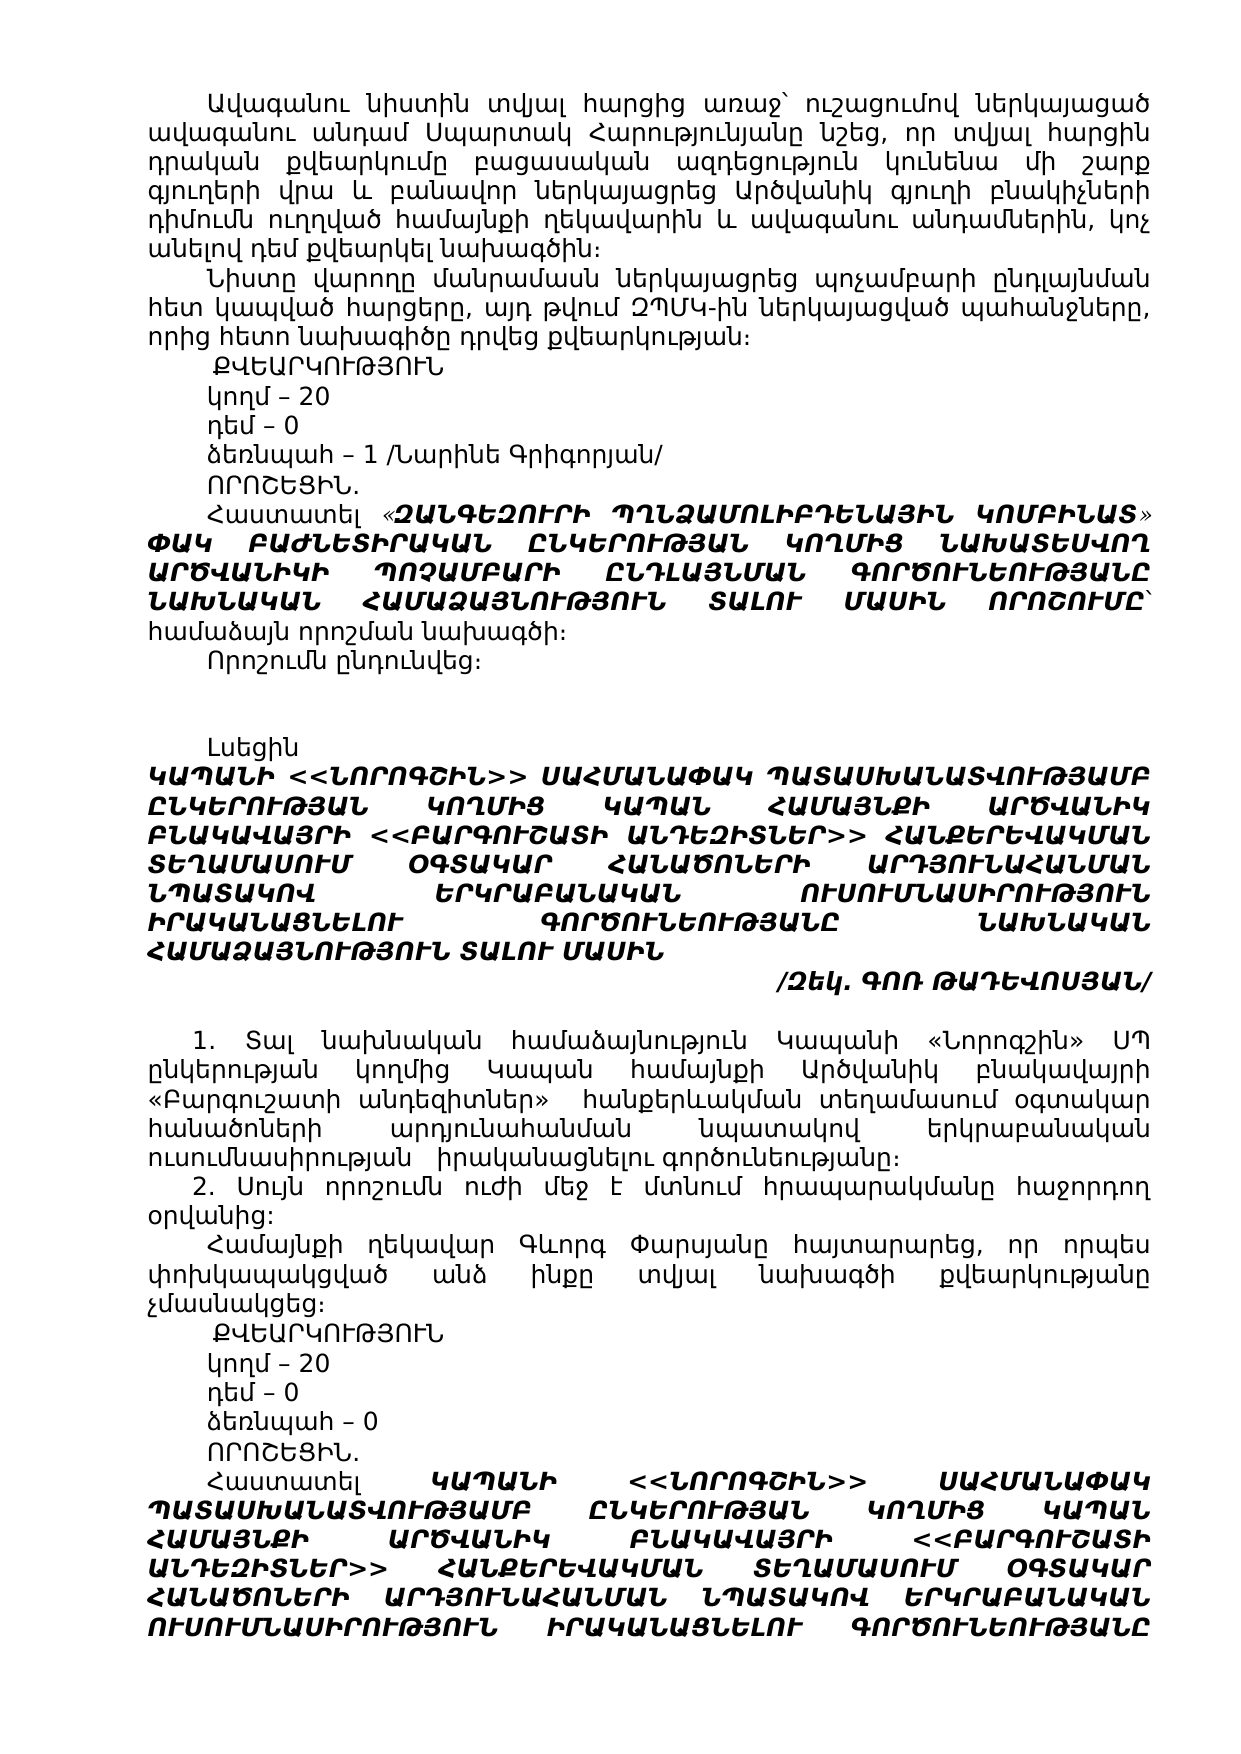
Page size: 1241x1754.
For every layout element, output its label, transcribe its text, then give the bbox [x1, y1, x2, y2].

text ձեռնպահ – 0 [147, 1407, 1151, 1436]
text ՔՎԵԱՐԿՈՒԹՅՈՒՆ [147, 1318, 1151, 1349]
text Ավագանու նիստին տվյալ հարցից առաջ՝ ուշացումով ներկայացած ավագանու անդամ Սպարտակ Հարությունյանը նշեց, որ տվյալ հարցին դրական քվեարկումը բացասական ազդեցություն կունենա մի շարք գյուղերի վրա և բանավոր ներկայացրեց Արծվանիկ գյուղի բնակիչների դիմումն ուղղված համայնքի ղեկավարին և ավագանու անդամներին, կոչ անելով դեմ քվեարկել նախագծին։ [147, 89, 1151, 264]
text ձեռնպահ – 1 /Նարինե Գրիգորյան/ [147, 440, 1151, 469]
text 1․ Տալ նախնական համաձայնություն Կապանի «Նորոգշին» ՍՊ ընկերության կողմից Կապան համայնքի Արծվանիկ բնակավայրի «Բարգուշատի անդեզիտներ» հանքերևակման տեղամասում օգտակար հանածոների արդյունահանման նպատակով երկրաբանական ուսումնասիրության իրականացնելու գործունեությանը։ [147, 1025, 1151, 1172]
text Հաստատել ԶԱՆԳԵԶՈՒՐԻ ՊՂՆՁԱՄՈԼԻԲԴԵՆԱՅԻՆ ԿՈՄԲԻՆԱՏ ՓԱԿ ԲԱԺՆԵՏԻՐԱԿԱՆ ԸՆԿԵՐՈՒԹՅԱՆ ԿՈՂՄԻՑ ՆԱԽԱՏԵՍՎՈՂ ԱՐԾՎԱՆԻԿԻ ՊՈՉԱՄԲԱՐԻ ԸՆԴԼԱՅՆՄԱՆ ԳՈՐԾՈՒՆԵՈՒԹՅԱՆԸ ՆԱԽՆԱԿԱՆ ՀԱՄԱՁԱՅՆՈՒԹՅՈՒՆ ՏԱԼՈՒ ՄԱՍԻՆ ՈՐՈՇՈՒՄԸ՝ համաձայն որոշման նախագծի։ [147, 500, 1151, 646]
text կողմ – 20 [147, 382, 1151, 411]
text ՔՎԵԱՐԿՈՒԹՅՈՒՆ [147, 351, 1151, 382]
text /Զեկ. ԳՈՌ ԹԱԴԵՎՈՍՅԱՆ/ [147, 967, 1151, 996]
text Որոշումն ընդունվեց։ [147, 646, 1151, 675]
text ՈՐՈՇԵՑԻՆ․ [147, 1436, 1151, 1467]
text դեմ – 0 [147, 1378, 1151, 1407]
text Համայնքի ղեկավար Գևորգ Փարսյանը հայտարարեց, որ որպես փոխկապակցված անձ ինքը տվյալ նախագծի քվեարկությանը չմասնակցեց։ [147, 1231, 1151, 1318]
text կողմ – 20 [147, 1349, 1151, 1378]
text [147, 1467, 1151, 1642]
text Լսեցին ԿԱՊԱՆԻ <<ՆՈՐՈԳՇԻՆ>> ՍԱՀՄԱՆԱՓԱԿ ՊԱՏԱՍԽԱՆԱՏՎՈՒԹՅԱՄԲ ԸՆԿԵՐՈՒԹՅԱՆ ԿՈՂՄԻՑ ԿԱՊԱՆ ՀԱՄԱՅՆՔԻ ԱՐԾՎԱՆԻԿ ԲՆԱԿԱՎԱՅՐԻ <<ԲԱՐԳՈՒՇԱՏԻ ԱՆԴԵԶԻՏՆԵՐ>> ՀԱՆՔԵՐԵՎԱԿՄԱՆ ՏԵՂԱՄԱՍՈՒՄ ՕԳՏԱԿԱՐ ՀԱՆԱԾՈՆԵՐԻ ԱՐԴՅՈՒՆԱՀԱՆՄԱՆ ՆՊԱՏԱԿՈՎ ԵՐԿՐԱԲԱՆԱԿԱՆ ՈՒՍՈՒՄՆԱՍԻՐՈՒԹՅՈՒՆ ԻՐԱԿԱՆԱՑՆԵԼՈՒ ԳՈՐԾՈՒՆԵՈՒԹՅԱՆԸ ՆԱԽՆԱԿԱՆ ՀԱՄԱՁԱՅՆՈՒԹՅՈՒՆ ՏԱԼՈՒ ՄԱՍԻՆ [147, 733, 1151, 967]
text դեմ – 0 [147, 411, 1151, 440]
text ՈՐՈՇԵՑԻՆ․ [147, 469, 1151, 500]
text Նիստը վարողը մանրամասն ներկայացրեց պոչամբարի ընդլայնման հետ կապված հարցերը, այդ թվում ԶՊՄԿ-ին ներկայացված պահանջները, որից հետո նախագիծը դրվեց քվեարկության։ [147, 264, 1151, 351]
text 2. Սույն որոշումն ուժի մեջ է մտնում հրապարակմանը հաջորդող օրվանից: [147, 1172, 1151, 1231]
